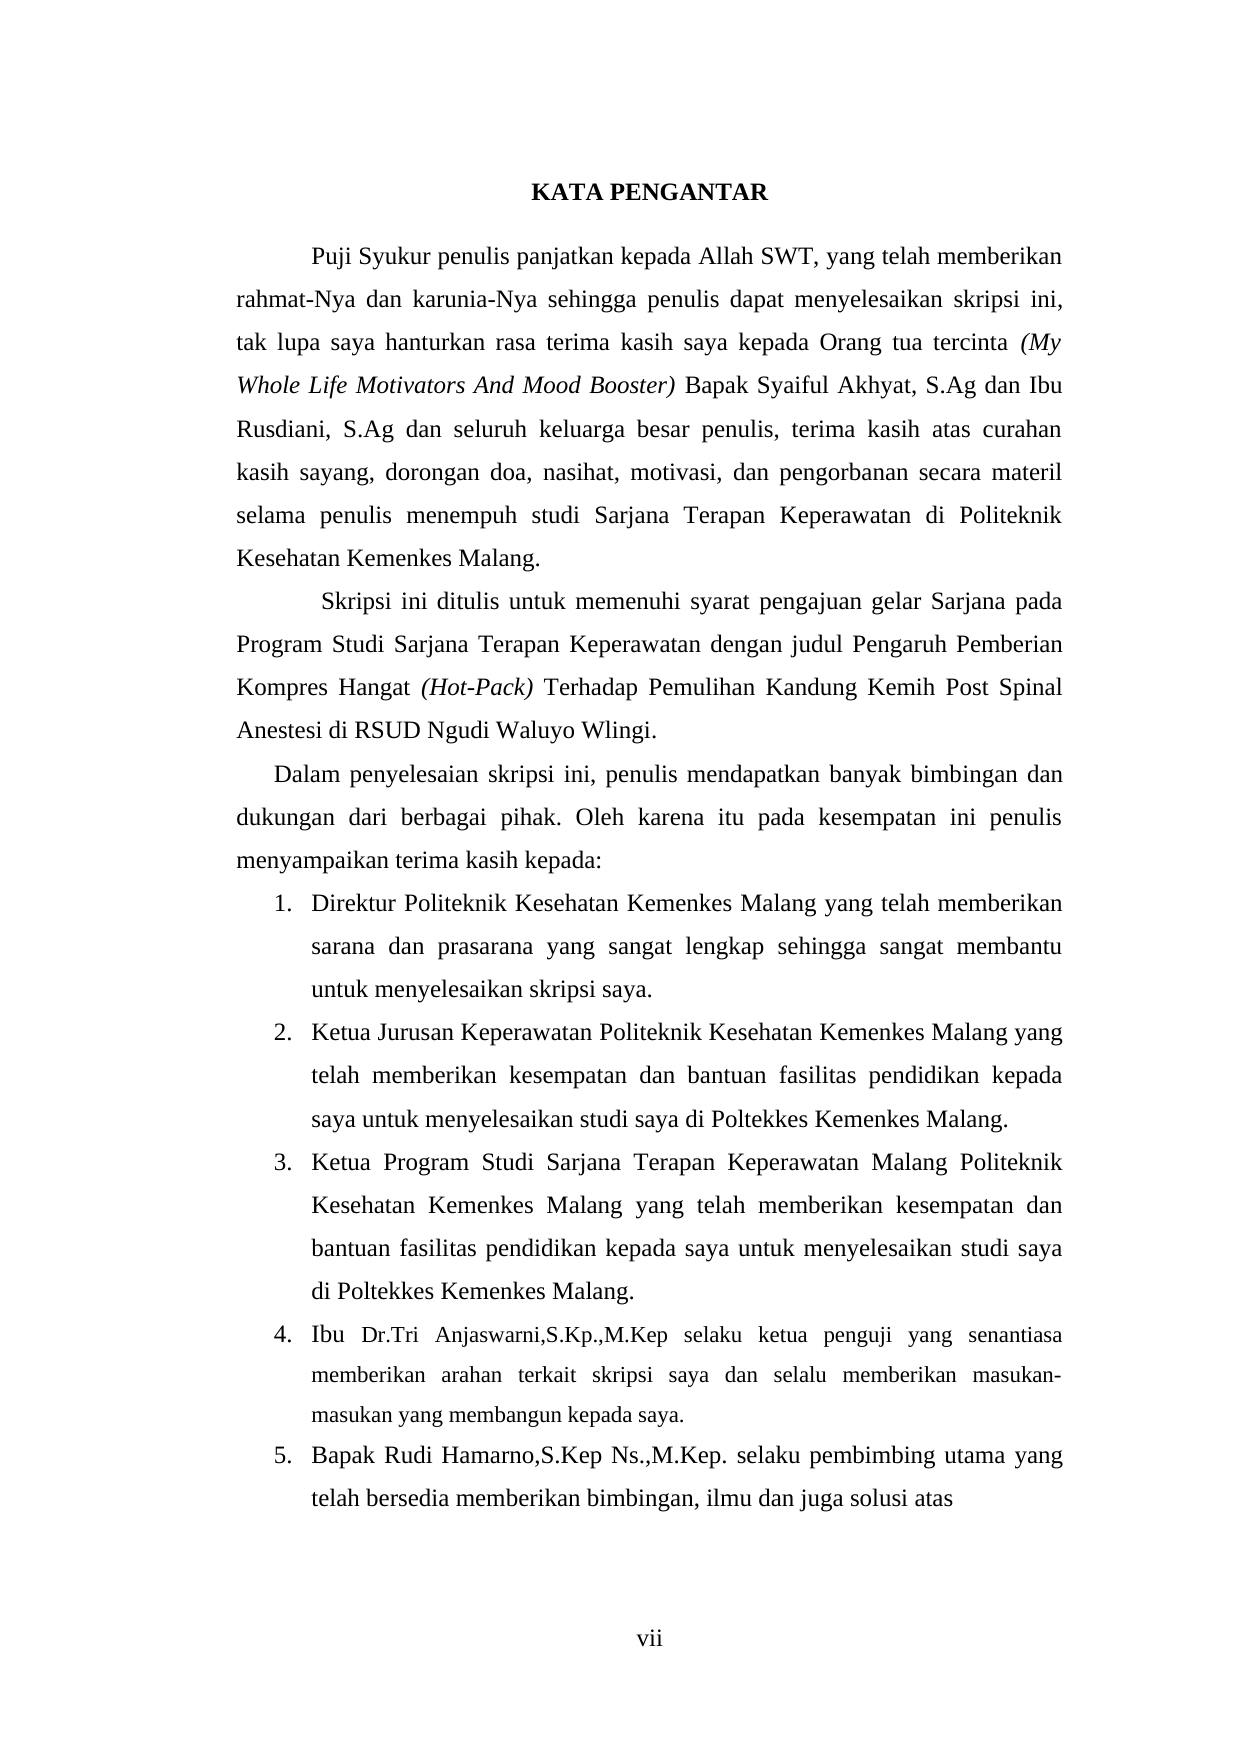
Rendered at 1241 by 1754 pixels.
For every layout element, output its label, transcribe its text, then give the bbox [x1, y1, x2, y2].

list Ketua Program Studi Sarjana Terapan Keperawatan Malang Politeknik Kesehatan Kemenkes Malang yang telah memberikan kesempatan dan bantuan fasilitas pendidikan kepada saya untuk menyelesaikan studi saya di Poltekkes Kemenkes Malang. [274, 1147, 1063, 1305]
text KATA PENGANTAR [236, 177, 1063, 206]
list Bapak Rudi Hamarno,S.Kep Ns.,M.Kep. selaku pembimbing utama yang telah bersedia memberikan bimbingan, ilmu dan juga solusi atas [274, 1440, 1063, 1512]
text Puji Syukur penulis panjatkan kepada Allah SWT, yang telah memberikan rahmat-Nya dan karunia-Nya sehingga penulis dapat menyelesaikan skripsi ini, tak lupa saya hanturkan rasa terima kasih saya kepada Orang tua tercinta (My Whole Life Motivators And Mood Booster) Bapak Syaiful Akhyat, S.Ag dan Ibu Rusdiani, S.Ag dan seluruh keluarga besar penulis, terima kasih atas curahan kasih sayang, dorongan doa, nasihat, motivasi, dan pengorbanan secara materil selama penulis menempuh studi Sarjana Terapan Keperawatan di Politeknik Kesehatan Kemenkes Malang. [236, 241, 1063, 572]
text Dalam penyelesaian skripsi ini, penulis mendapatkan banyak bimbingan dan dukungan dari berbagai pihak. Oleh karena itu pada kesempatan ini penulis menyampaikan terima kasih kepada: [236, 759, 1063, 874]
text Skripsi ini ditulis untuk memenuhi syarat pengajuan gelar Sarjana pada Program Studi Sarjana Terapan Keperawatan dengan judul Pengaruh Pemberian Kompres Hangat (Hot-Pack) Terhadap Pemulihan Kandung Kemih Post Spinal Anestesi di RSUD Ngudi Waluyo Wlingi. [236, 586, 1063, 744]
list Ketua Jurusan Keperawatan Politeknik Kesehatan Kemenkes Malang yang telah memberikan kesempatan dan bantuan fasilitas pendidikan kepada saya untuk menyelesaikan studi saya di Poltekkes Kemenkes Malang. [274, 1017, 1063, 1132]
list Ibu Dr.Tri Anjaswarni,S.Kp.,M.Kep selaku ketua penguji yang senantiasa memberikan arahan terkait skripsi saya dan selalu memberikan masukan-masukan yang membangun kepada saya. [274, 1319, 1063, 1427]
list Direktur Politeknik Kesehatan Kemenkes Malang yang telah memberikan sarana dan prasarana yang sangat lengkap sehingga sangat membantu untuk menyelesaikan skripsi saya. [274, 888, 1063, 1003]
